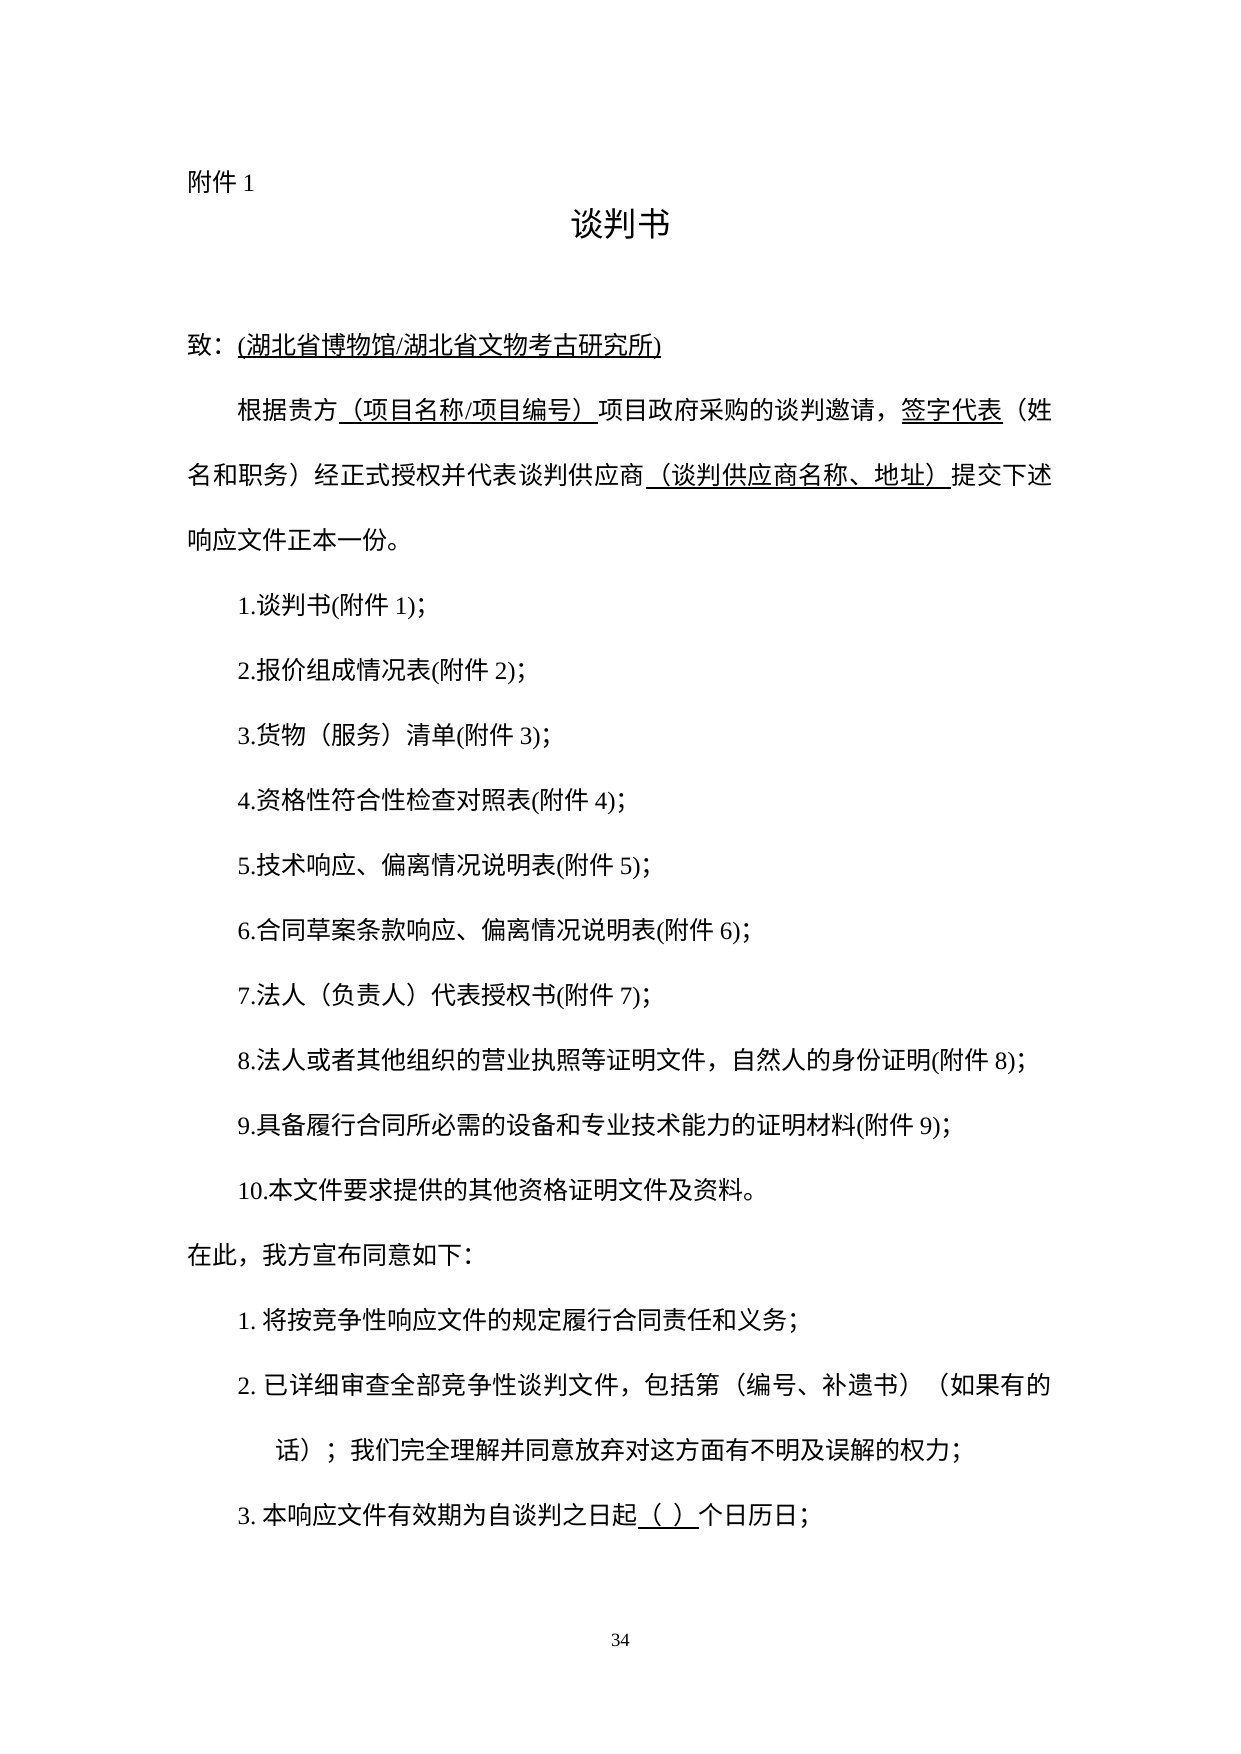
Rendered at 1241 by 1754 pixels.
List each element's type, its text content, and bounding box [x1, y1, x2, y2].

text 1. 将按竞争性响应文件的规定履行合同责任和义务； [187, 1286, 1053, 1351]
text 7.法人（负责人）代表授权书(附件7)； [187, 961, 1053, 1026]
text 5.技术响应、偏离情况说明表(附件5)； [187, 831, 1053, 896]
text 附件1 [187, 162, 1053, 198]
text 1.谈判书(附件1)； [187, 571, 1053, 636]
text 根据贵方（项目名称/项目编号）项目政府采购的谈判邀请，签字代表（姓名和职务）经正式授权并代表谈判供应商（谈判供应商名称、地址）提交下述响应文件正本一份。 [187, 376, 1053, 571]
text 10.本文件要求提供的其他资格证明文件及资料。 [187, 1156, 1053, 1221]
text 4.资格性符合性检查对照表(附件4)； [187, 766, 1053, 831]
text 3. 本响应文件有效期为自谈判之日起（ ）个日历日； [187, 1481, 1053, 1546]
text 3.货物（服务）清单(附件3)； [187, 701, 1053, 766]
text 2.报价组成情况表(附件2)； [187, 636, 1053, 701]
text 8.法人或者其他组织的营业执照等证明文件，自然人的身份证明(附件8)； [187, 1026, 1053, 1091]
text 2. 已详细审查全部竞争性谈判文件，包括第（编号、补遗书）（如果有的话）；我们完全理解并同意放弃对这方面有不明及误解的权力； [237, 1351, 1053, 1481]
text 谈判书 [187, 198, 1053, 246]
text 在此，我方宣布同意如下： [187, 1221, 1053, 1286]
text 9.具备履行合同所必需的设备和专业技术能力的证明材料(附件9)； [187, 1091, 1053, 1156]
text 致：(湖北省博物馆/湖北省文物考古研究所) [187, 311, 1053, 376]
text 6.合同草案条款响应、偏离情况说明表(附件6)； [187, 896, 1053, 961]
